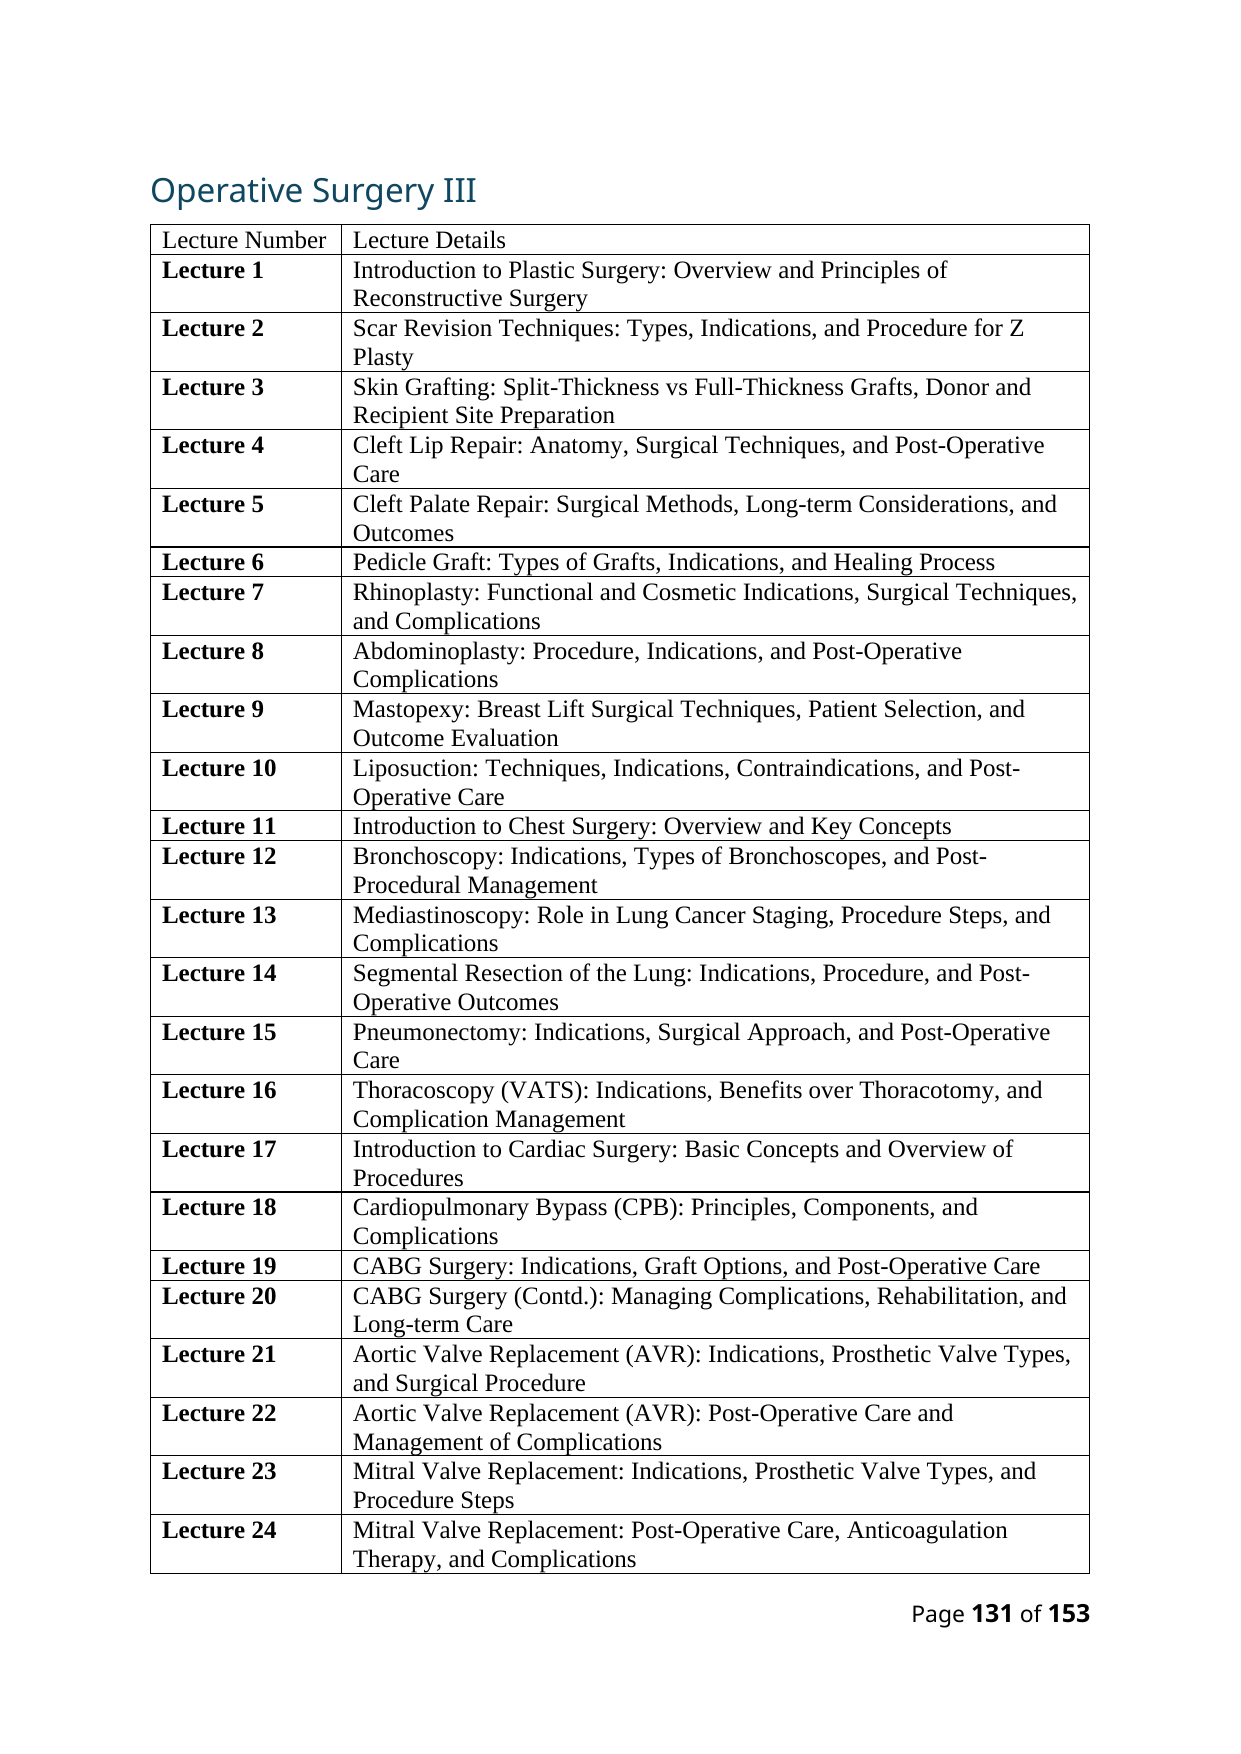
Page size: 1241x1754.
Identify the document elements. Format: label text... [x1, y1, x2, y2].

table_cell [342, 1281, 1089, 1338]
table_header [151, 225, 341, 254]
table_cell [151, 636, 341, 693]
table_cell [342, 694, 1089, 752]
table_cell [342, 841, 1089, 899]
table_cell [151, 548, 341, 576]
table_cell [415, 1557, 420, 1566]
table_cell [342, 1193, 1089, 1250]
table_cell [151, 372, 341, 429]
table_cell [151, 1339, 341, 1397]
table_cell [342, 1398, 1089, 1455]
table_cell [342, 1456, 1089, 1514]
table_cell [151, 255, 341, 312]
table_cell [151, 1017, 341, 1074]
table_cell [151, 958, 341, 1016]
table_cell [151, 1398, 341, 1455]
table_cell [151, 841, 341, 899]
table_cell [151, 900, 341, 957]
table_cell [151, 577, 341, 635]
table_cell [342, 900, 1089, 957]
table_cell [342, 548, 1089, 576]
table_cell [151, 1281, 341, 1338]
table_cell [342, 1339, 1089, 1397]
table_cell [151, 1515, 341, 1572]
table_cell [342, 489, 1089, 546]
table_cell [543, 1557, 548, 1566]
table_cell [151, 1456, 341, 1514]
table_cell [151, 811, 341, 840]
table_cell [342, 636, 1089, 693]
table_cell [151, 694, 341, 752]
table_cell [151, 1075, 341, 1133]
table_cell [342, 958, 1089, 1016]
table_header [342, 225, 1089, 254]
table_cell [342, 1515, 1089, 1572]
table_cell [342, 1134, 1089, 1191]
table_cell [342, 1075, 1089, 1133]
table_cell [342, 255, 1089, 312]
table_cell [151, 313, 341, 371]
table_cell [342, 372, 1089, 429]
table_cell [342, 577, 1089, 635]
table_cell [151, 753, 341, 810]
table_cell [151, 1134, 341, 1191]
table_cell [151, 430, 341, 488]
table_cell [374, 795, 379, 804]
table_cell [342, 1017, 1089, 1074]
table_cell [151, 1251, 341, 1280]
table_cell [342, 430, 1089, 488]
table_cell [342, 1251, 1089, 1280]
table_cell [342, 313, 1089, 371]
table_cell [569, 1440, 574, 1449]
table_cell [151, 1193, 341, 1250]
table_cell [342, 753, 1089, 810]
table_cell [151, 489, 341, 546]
subtitle Operative Surgery III [150, 167, 1090, 212]
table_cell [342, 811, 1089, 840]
